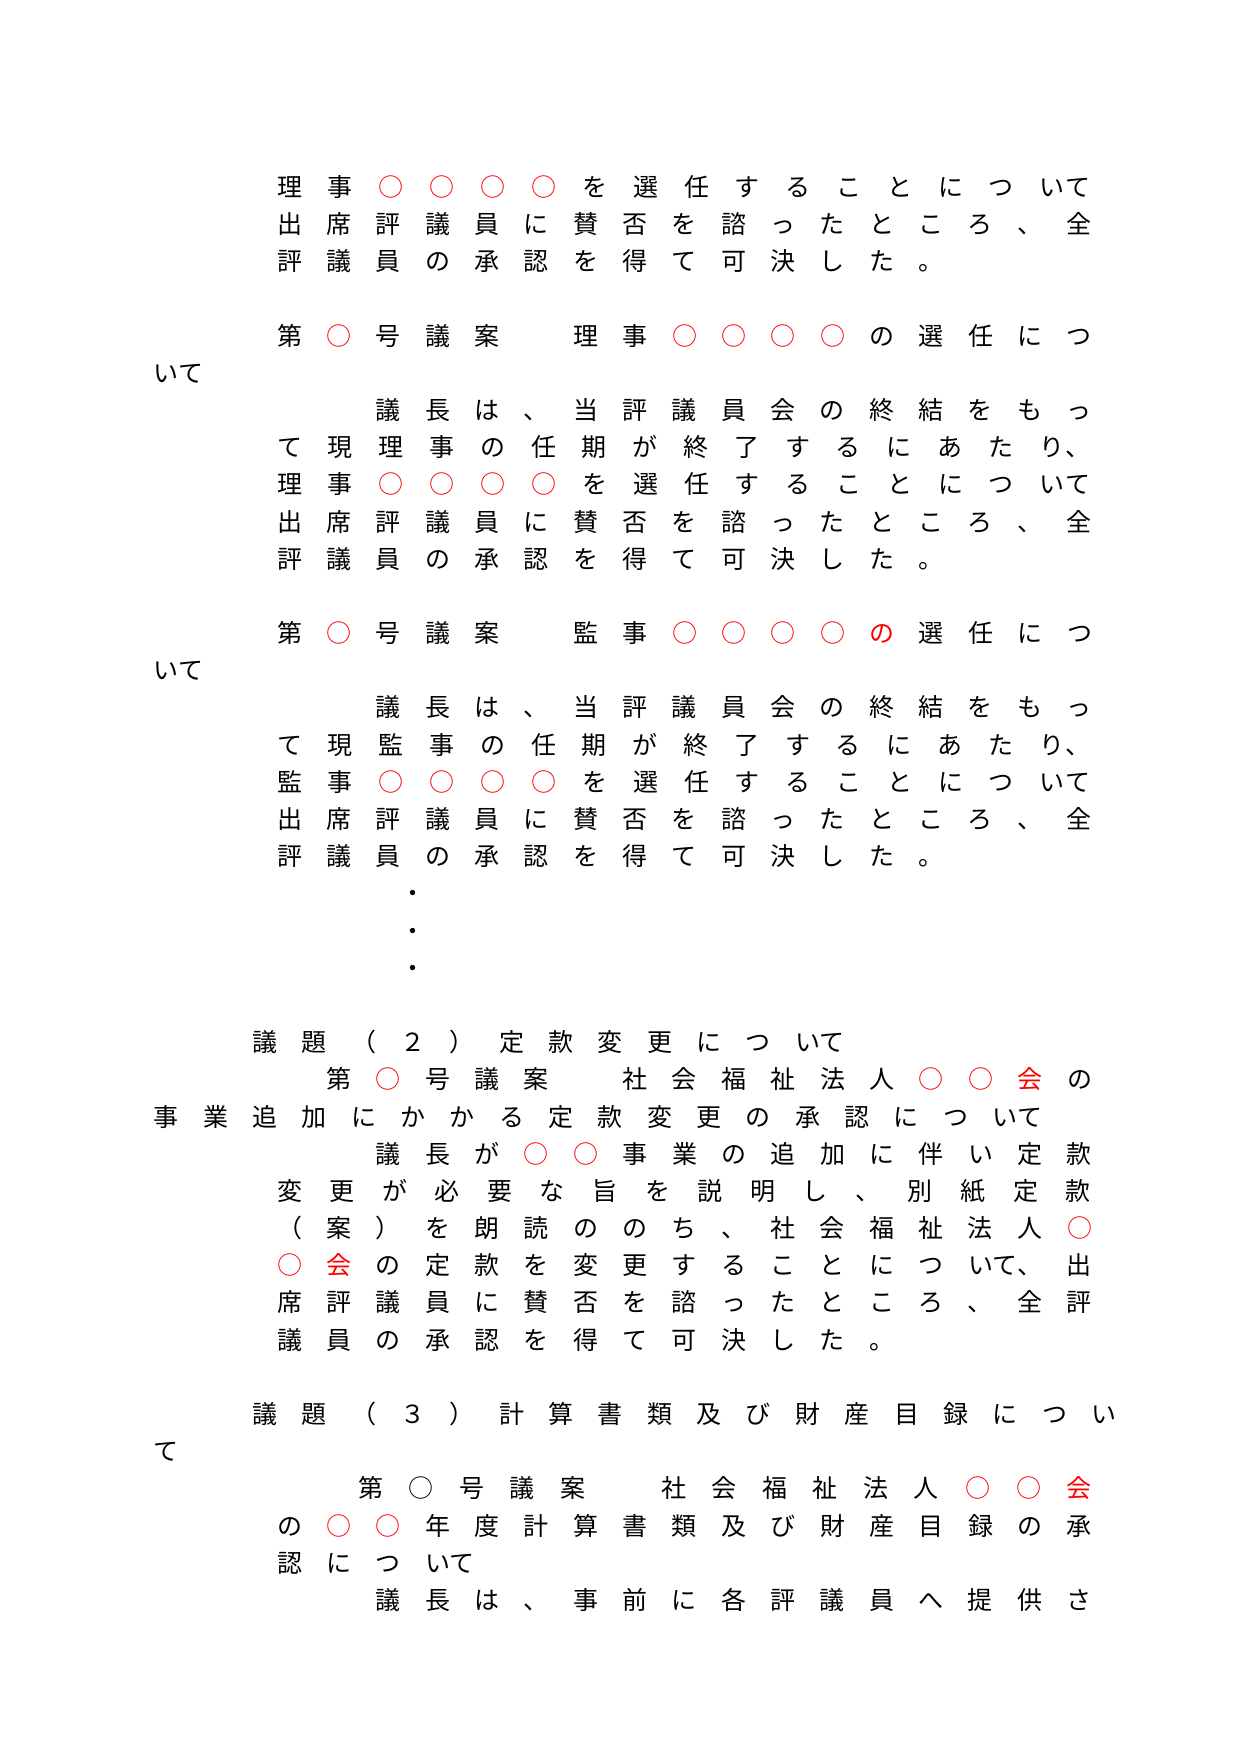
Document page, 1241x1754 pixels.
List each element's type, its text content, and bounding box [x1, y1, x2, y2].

text 第○号議案 理事○○○○の選任について [153, 316, 1116, 390]
text 議題（３）計算書類及び財産目録について [153, 1394, 1116, 1468]
text 議長は、当評議員会の終結をもって現監事の任期が終了するにあたり、監事○○○○を選任することについて出席評議員に賛否を諮ったところ、全評議員の承認を得て可決した。 [153, 687, 1116, 873]
text ・ [153, 911, 1116, 948]
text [153, 167, 1116, 278]
text 第○号議案 社会福祉法人○○会の事業追加にかかる定款変更の承認について [153, 1059, 1116, 1134]
text 第○号議案 社会福祉法人○○会の○○年度計算書類及び財産目録の承認について [153, 1468, 1116, 1580]
text ・ [153, 873, 1116, 911]
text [153, 1580, 1116, 1617]
text ・ [153, 948, 1116, 985]
text 第○号議案 監事○○○○の選任について [153, 613, 1116, 687]
text 議題（２）定款変更について [153, 1022, 1116, 1059]
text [153, 390, 1116, 576]
text 議長が○○事業の追加に伴い定款変更が必要な旨を説明し、別紙定款（案）を朗読ののち、社会福祉法人○○会の定款を変更することについて、出席評議員に賛否を諮ったところ、全評議員の承認を得て可決した。 [153, 1134, 1116, 1357]
